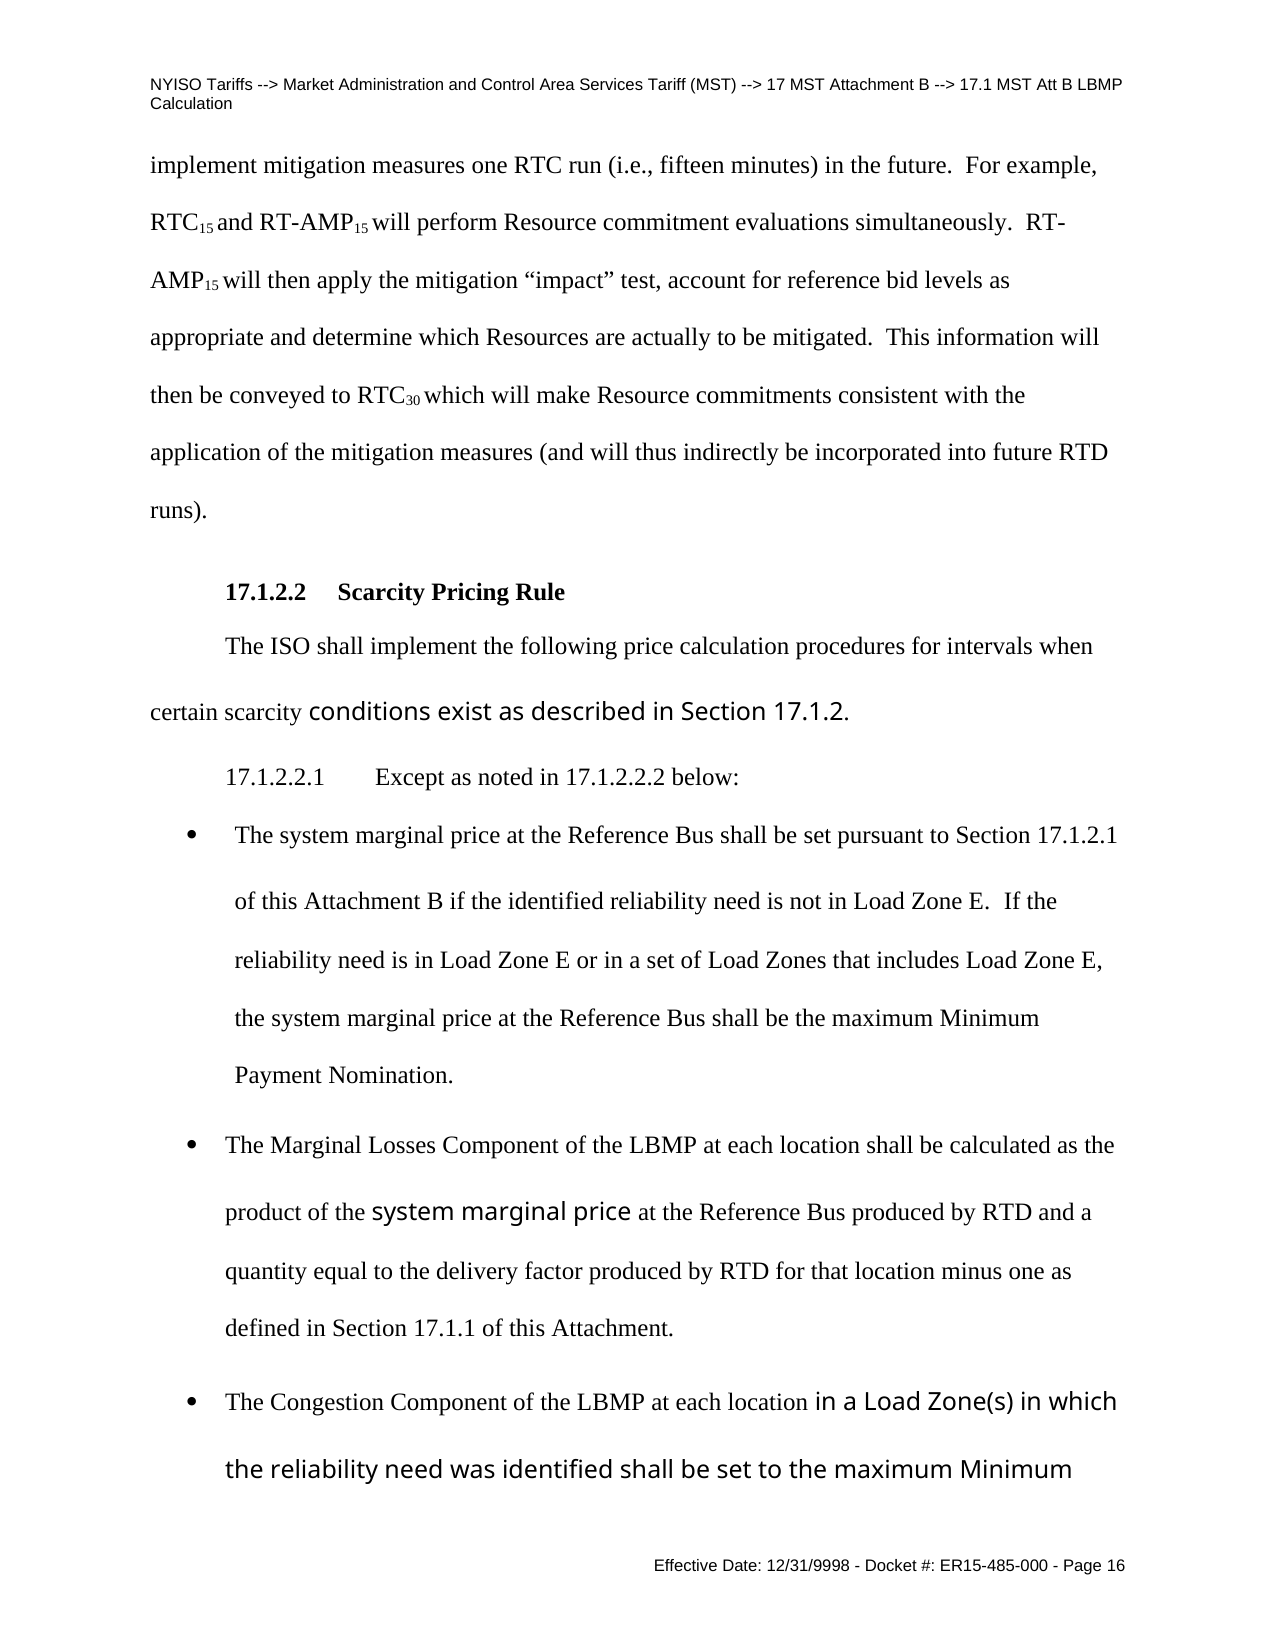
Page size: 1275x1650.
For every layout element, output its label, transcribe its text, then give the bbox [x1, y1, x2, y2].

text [187, 1383, 1125, 1486]
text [150, 150, 1125, 524]
text The Marginal Losses Component of the LBMP at each location shall be calculated as the product of the system marginal price at the Reference Bus produced by RTD and a quantity equal to the delivery factor produced by RTD for that location minus one as defined in Section 17.1.1 of this Attachment. [187, 1130, 1125, 1342]
subtitle 17.1.2.2 Scarcity Pricing Rule [225, 577, 1125, 606]
list The system marginal price at the Reference Bus shall be set pursuant to Section 17.1.2.1 of this Attachment B if the identified reliability need is not in Load Zone E. If the reliability need is in Load Zone E or in a set of Load Zones that includes Load Zone E, the system marginal price at the Reference Bus shall be the maximum Minimum Payment Nomination. [187, 820, 1125, 1089]
text 17.1.2.2.1 Except as noted in 17.1.2.2.2 below: [150, 762, 1125, 791]
text The ISO shall implement the following price calculation procedures for intervals when certain scarcity conditions exist as described in Section 17.1.2. [150, 631, 1125, 728]
